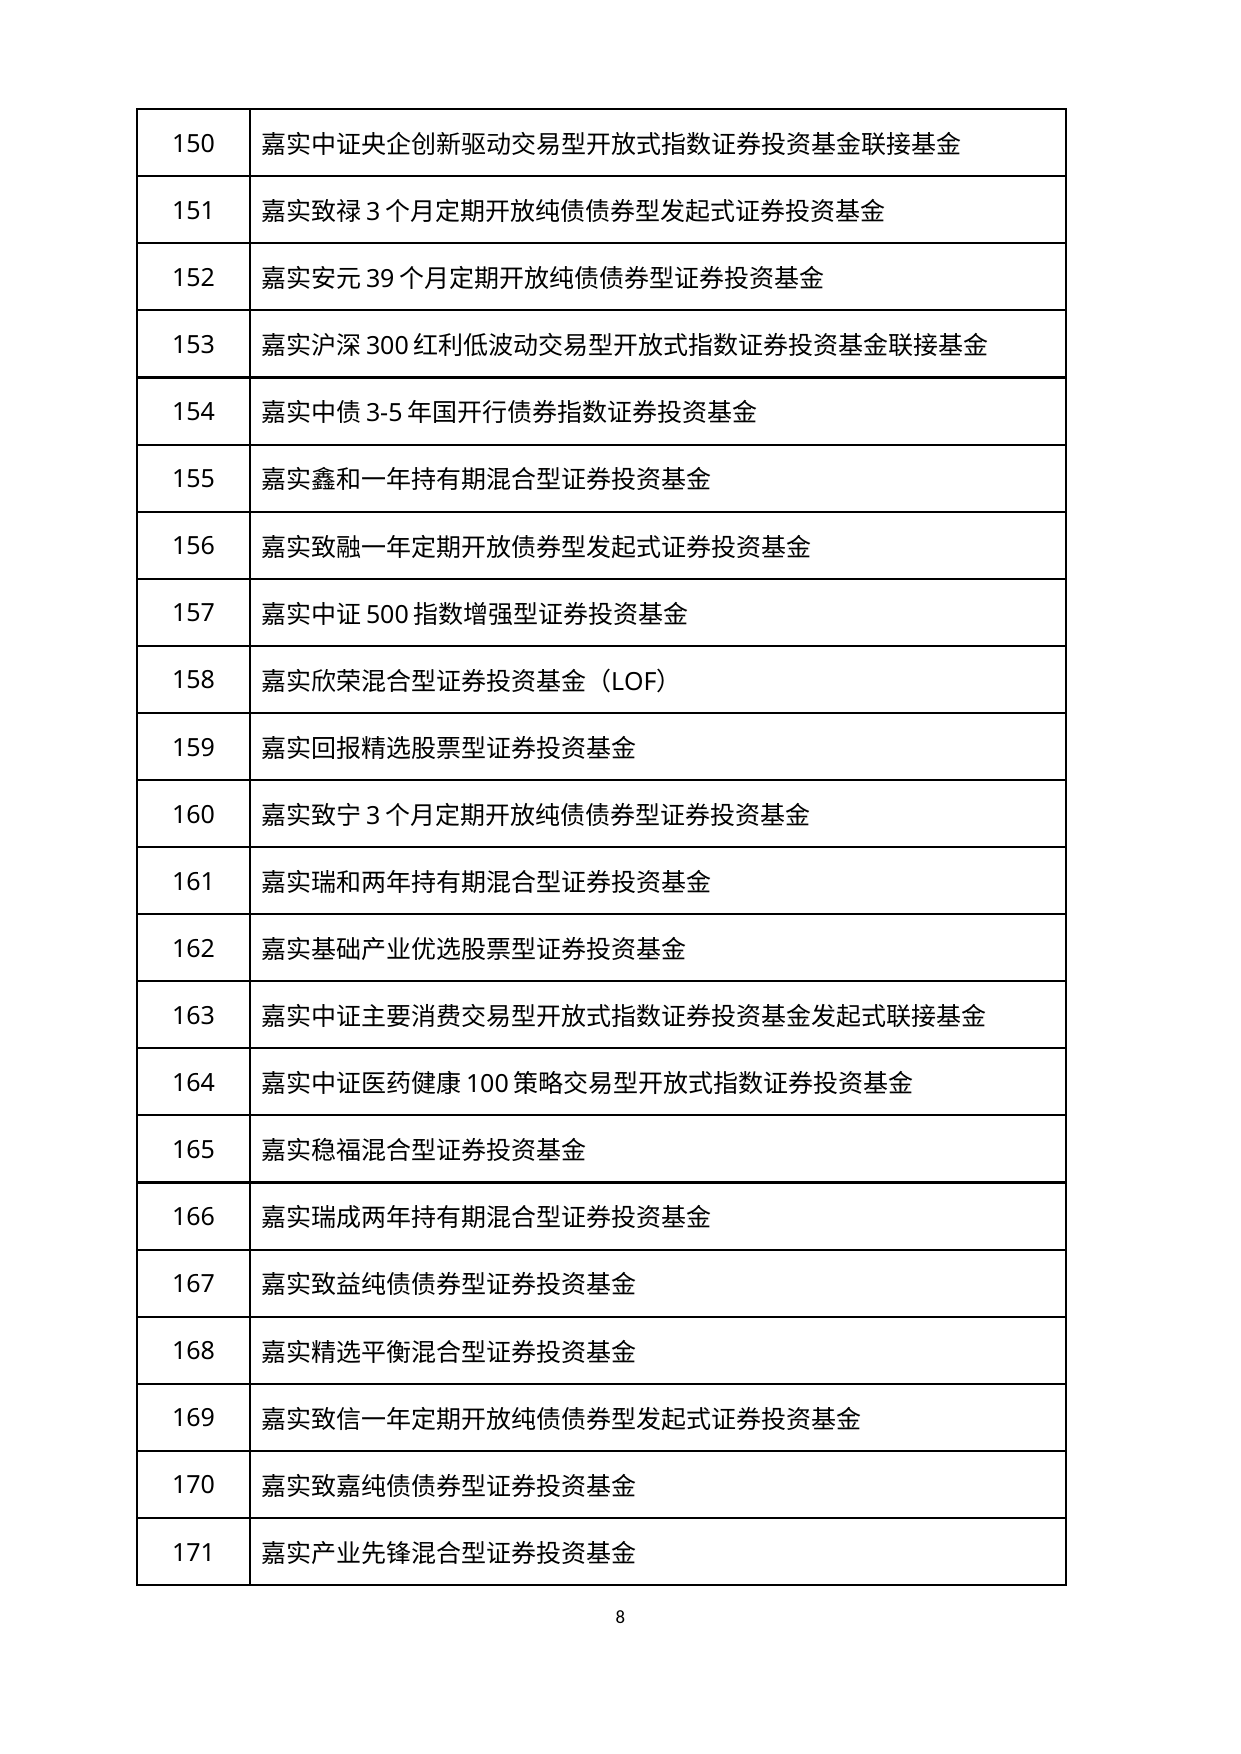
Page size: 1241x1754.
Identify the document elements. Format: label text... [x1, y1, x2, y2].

table_cell 167 [138, 1251, 249, 1316]
table_cell 162 [138, 915, 249, 980]
table_cell 151 [138, 177, 249, 242]
table_cell 嘉实中证主要消费交易型开放式指数证券投资基金发起式联接基金 [251, 982, 1065, 1047]
table_cell 153 [138, 311, 249, 376]
table_cell 嘉实中证500指数增强型证券投资基金 [251, 580, 1065, 645]
table_cell 嘉实基础产业优选股票型证券投资基金 [251, 915, 1065, 980]
table_cell 嘉实精选平衡混合型证券投资基金 [251, 1318, 1065, 1383]
table_cell 171 [138, 1519, 249, 1584]
table_cell 嘉实安元39个月定期开放纯债债券型证券投资基金 [251, 244, 1065, 309]
table_cell 嘉实欣荣混合型证券投资基金（LOF） [251, 647, 1065, 712]
table_cell 嘉实稳福混合型证券投资基金 [251, 1116, 1065, 1181]
table_cell 152 [138, 244, 249, 309]
table_cell 164 [138, 1049, 249, 1114]
table_cell 嘉实中证医药健康100策略交易型开放式指数证券投资基金 [251, 1049, 1065, 1114]
table_cell 嘉实产业先锋混合型证券投资基金 [251, 1519, 1065, 1584]
table_cell 嘉实致益纯债债券型证券投资基金 [251, 1251, 1065, 1316]
table_cell 嘉实致融一年定期开放债券型发起式证券投资基金 [251, 513, 1065, 578]
table_cell 165 [138, 1116, 249, 1181]
table_cell 嘉实致宁3个月定期开放纯债债券型证券投资基金 [251, 781, 1065, 846]
table_cell 嘉实回报精选股票型证券投资基金 [251, 714, 1065, 779]
table_cell 161 [138, 848, 249, 913]
table_cell 154 [138, 379, 249, 443]
table_cell 嘉实瑞成两年持有期混合型证券投资基金 [251, 1184, 1065, 1248]
table_cell 170 [138, 1452, 249, 1517]
table_cell 169 [138, 1385, 249, 1450]
table_cell 155 [138, 446, 249, 511]
table_cell 168 [138, 1318, 249, 1383]
table_cell 嘉实致嘉纯债债券型证券投资基金 [251, 1452, 1065, 1517]
table_cell 156 [138, 513, 249, 578]
table_cell 嘉实致禄3个月定期开放纯债债券型发起式证券投资基金 [251, 177, 1065, 242]
table_cell 嘉实瑞和两年持有期混合型证券投资基金 [251, 848, 1065, 913]
table_cell 158 [138, 647, 249, 712]
table_cell 159 [138, 714, 249, 779]
table_cell 嘉实中证央企创新驱动交易型开放式指数证券投资基金联接基金 [251, 110, 1065, 175]
table_cell 163 [138, 982, 249, 1047]
table_cell 嘉实致信一年定期开放纯债债券型发起式证券投资基金 [251, 1385, 1065, 1450]
table_cell 嘉实中债3-5年国开行债券指数证券投资基金 [251, 379, 1065, 443]
table_cell 嘉实鑫和一年持有期混合型证券投资基金 [251, 446, 1065, 511]
table_cell 166 [138, 1184, 249, 1248]
table_cell 嘉实沪深300红利低波动交易型开放式指数证券投资基金联接基金 [251, 311, 1065, 376]
table_cell 157 [138, 580, 249, 645]
table_cell 160 [138, 781, 249, 846]
table_cell 150 [138, 110, 249, 175]
